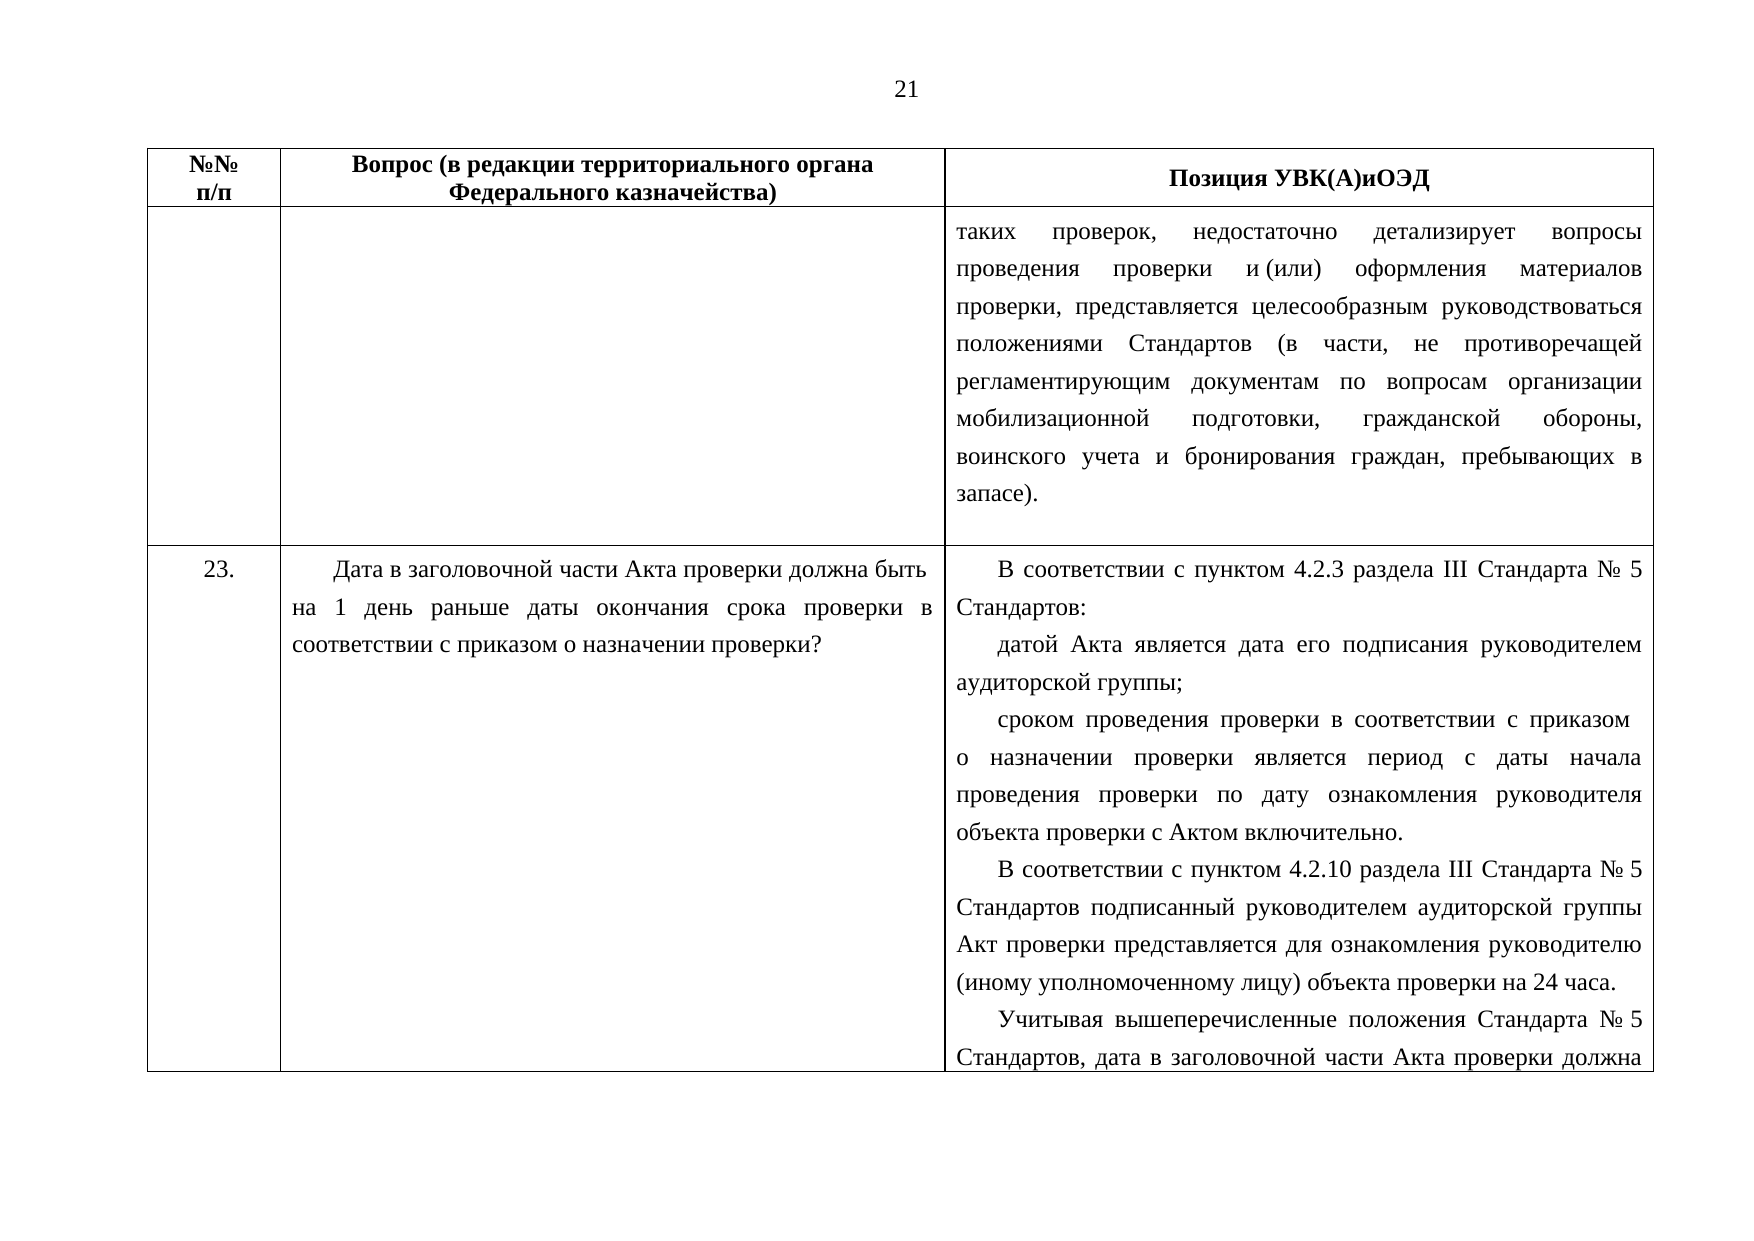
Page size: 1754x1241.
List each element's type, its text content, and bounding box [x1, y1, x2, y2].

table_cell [281, 546, 944, 1071]
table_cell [946, 207, 1653, 545]
table_header №№ п/п [148, 149, 280, 206]
table_cell [148, 207, 280, 545]
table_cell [946, 546, 1653, 1071]
table_header Позиция УВК(А)иОЭД [946, 149, 1653, 206]
table_cell [148, 546, 280, 1071]
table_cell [281, 207, 944, 545]
table_header Вопрос (в редакции территориального органа Федерального казначейства) [281, 149, 944, 206]
